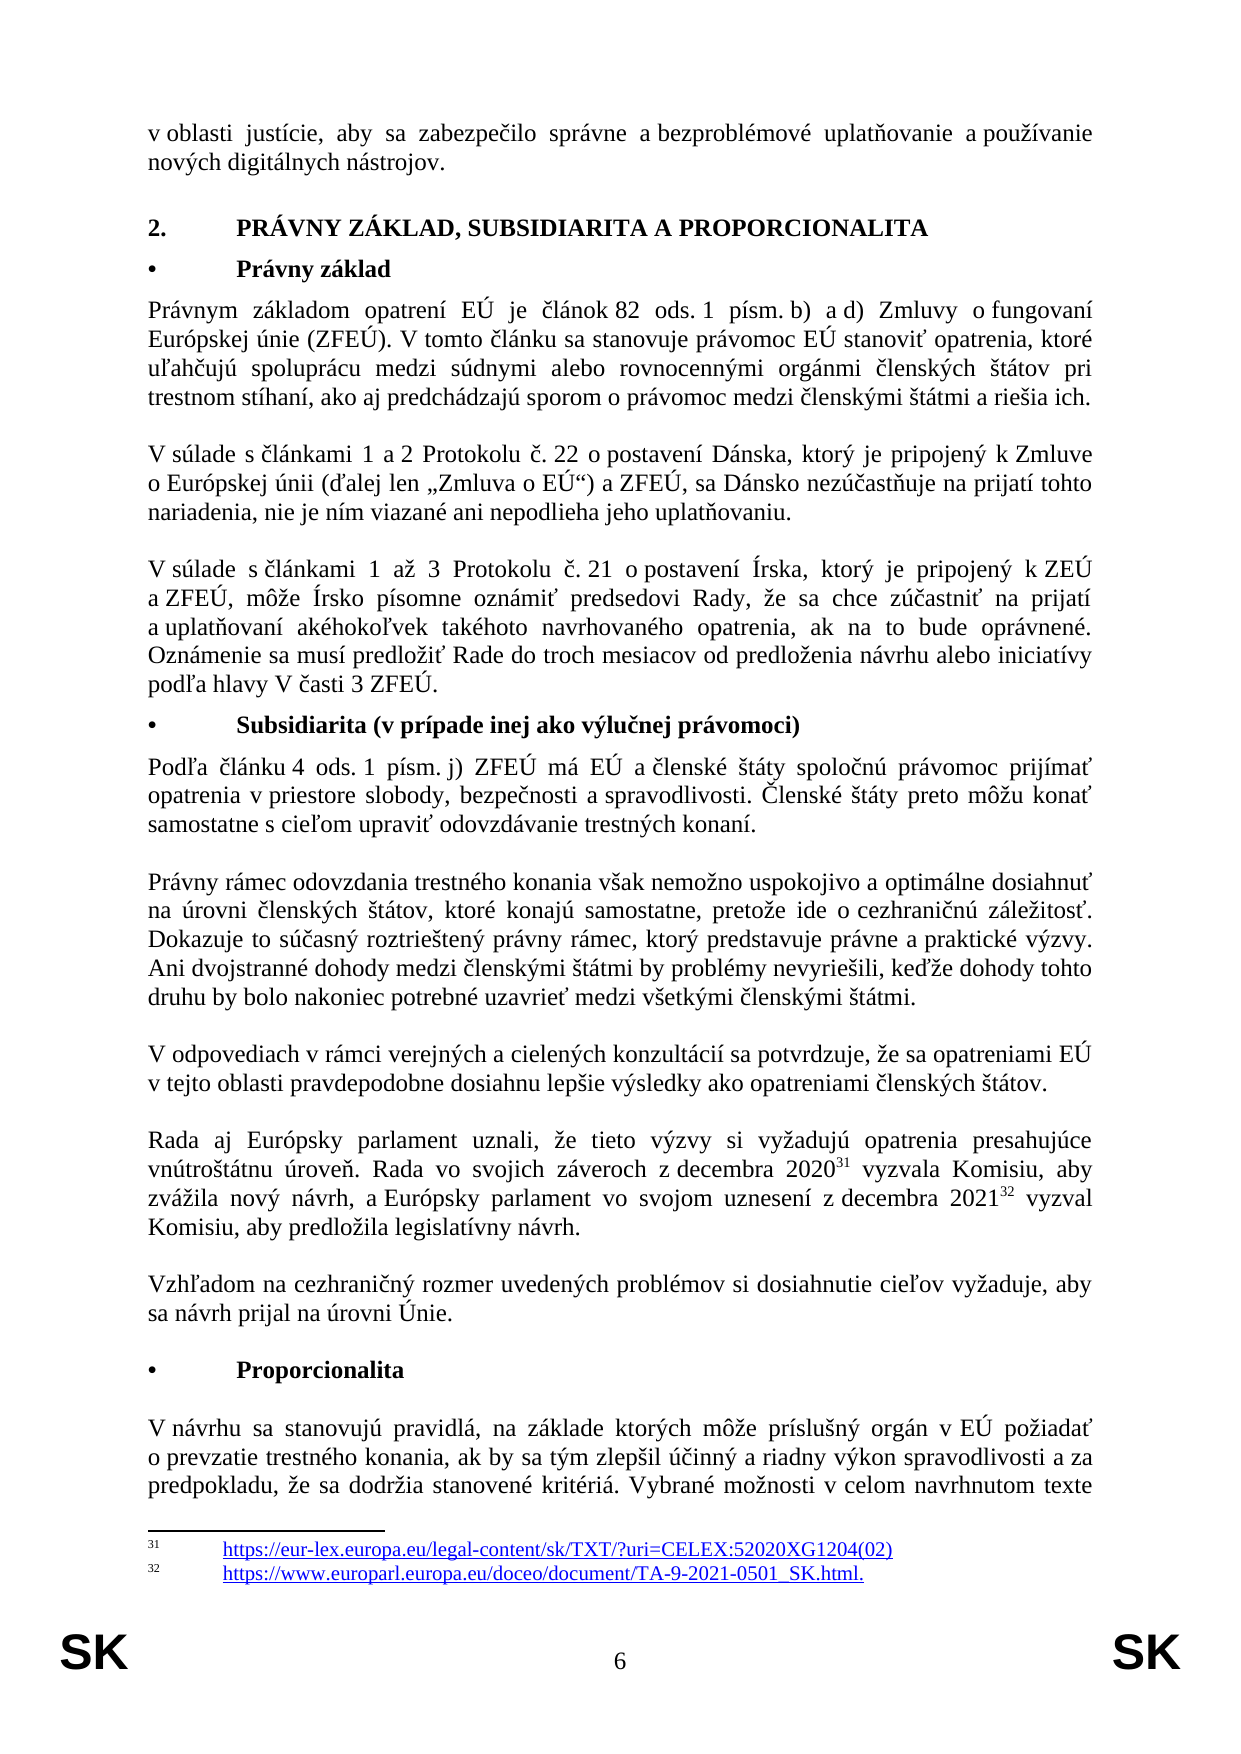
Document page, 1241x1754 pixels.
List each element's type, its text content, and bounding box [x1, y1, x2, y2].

subtitle • Právny základ [148, 254, 1093, 283]
text Vzhľadom na cezhraničný rozmer uvedených problémov si dosiahnutie cieľov vyžaduje, aby sa návrh prijal na úrovni Únie. [148, 1269, 1093, 1327]
text Rada aj Európsky parlament uznali, že tieto výzvy si vyžadujú opatrenia presahujúce vnútroštátnu úroveň. Rada vo svojich záveroch z decembra 2020 vyzvala Komisiu, aby zvážila nový návrh, a Európsky parlament vo svojom uznesení z decembra 2021 vyzval Komisiu, aby predložila legislatívny návrh. [148, 1126, 1093, 1241]
text V súlade s článkami 1 a 2 Protokolu č. 22 o postavení Dánska, ktorý je pripojený k Zmluve o Európskej únii (ďalej len „Zmluva o EÚ“) a ZFEÚ, sa Dánsko nezúčastňuje na prijatí tohto nariadenia, nie je ním viazané ani nepodlieha jeho uplatňovaniu. [148, 439, 1093, 526]
text Odborná príprava odborníkov v oblasti justície týkajúca sa práva EÚ je základným nástrojom na zabezpečenie jeho správneho a účinného uplatňovania. Na prípravu odborníkov v oblasti justície, zabezpečenie ich schopnosti čeliť výzvam 21. storočia a ich priebežné informovanie o vývoji v oblasti práva EÚ prijala Komisia stratégiu európskej odbornej justičnej prípravy na roky 2021 – 2024. Cieľom stratégie je zabezpečiť, aby odborníci v oblasti spravodlivosti absolvovali odbornú prípravu o vývoji práva EÚ. V súlade s touto stratégiou by sa čoskoro po prijatí tohto návrhu musela zorganizovať odborná príprava všetkých odborníkov pôsobiacich v oblasti justície, aby sa zabezpečilo správne a bezproblémové uplatňovanie a používanie nových digitálnych nástrojov. [148, 118, 1093, 176]
subtitle • Subsidiarita (v prípade inej ako výlučnej právomoci) [148, 711, 1093, 739]
text V súlade s článkami 1 až 3 Protokolu č. 21 o postavení Írska, ktorý je pripojený k ZEÚ a ZFEÚ, môže Írsko písomne oznámiť predsedovi Rady, že sa chce zúčastniť na prijatí a uplatňovaní akéhokoľvek takéhoto navrhovaného opatrenia, ak na to bude oprávnené. Oznámenie sa musí predložiť Rade do troch mesiacov od predloženia návrhu alebo iniciatívy podľa hlavy V časti 3 ZFEÚ. [148, 554, 1093, 698]
text Podľa článku 4 ods. 1 písm. j) ZFEÚ má EÚ a členské štáty spoločnú právomoc prijímať opatrenia v priestore slobody, bezpečnosti a spravodlivosti. Členské štáty preto môžu konať samostatne s cieľom upraviť odovzdávanie trestných konaní. [148, 752, 1093, 838]
text Právny rámec odovzdania trestného konania však nemožno uspokojivo a optimálne dosiahnuť na úrovni členských štátov, ktoré konajú samostatne, pretože ide o cezhraničnú záležitosť. Dokazuje to súčasný roztrieštený právny rámec, ktorý predstavuje právne a praktické výzvy. Ani dvojstranné dohody medzi členskými štátmi by problémy nevyriešili, keďže dohody tohto druhu by bolo nakoniec potrebné uzavrieť medzi všetkými členskými štátmi. [148, 867, 1093, 1011]
subtitle 2. PRÁVNY ZÁKLAD, SUBSIDIARITA A PROPORCIONALITA [148, 213, 1093, 242]
subtitle • Proporcionalita [148, 1356, 1093, 1384]
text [148, 1413, 1093, 1499]
text V odpovediach v rámci verejných a cielených konzultácií sa potvrdzuje, že sa opatreniami EÚ v tejto oblasti pravdepodobne dosiahnu lepšie výsledky ako opatreniami členských štátov. [148, 1039, 1093, 1097]
text Právnym základom opatrení EÚ je článok 82 ods. 1 písm. b) a d) Zmluvy o fungovaní Európskej únie (ZFEÚ). V tomto článku sa stanovuje právomoc EÚ stanoviť opatrenia, ktoré uľahčujú spoluprácu medzi súdnymi alebo rovnocennými orgánmi členských štátov pri trestnom stíhaní, ako aj predchádzajú sporom o právomoc medzi členskými štátmi a riešia ich. [148, 296, 1093, 411]
